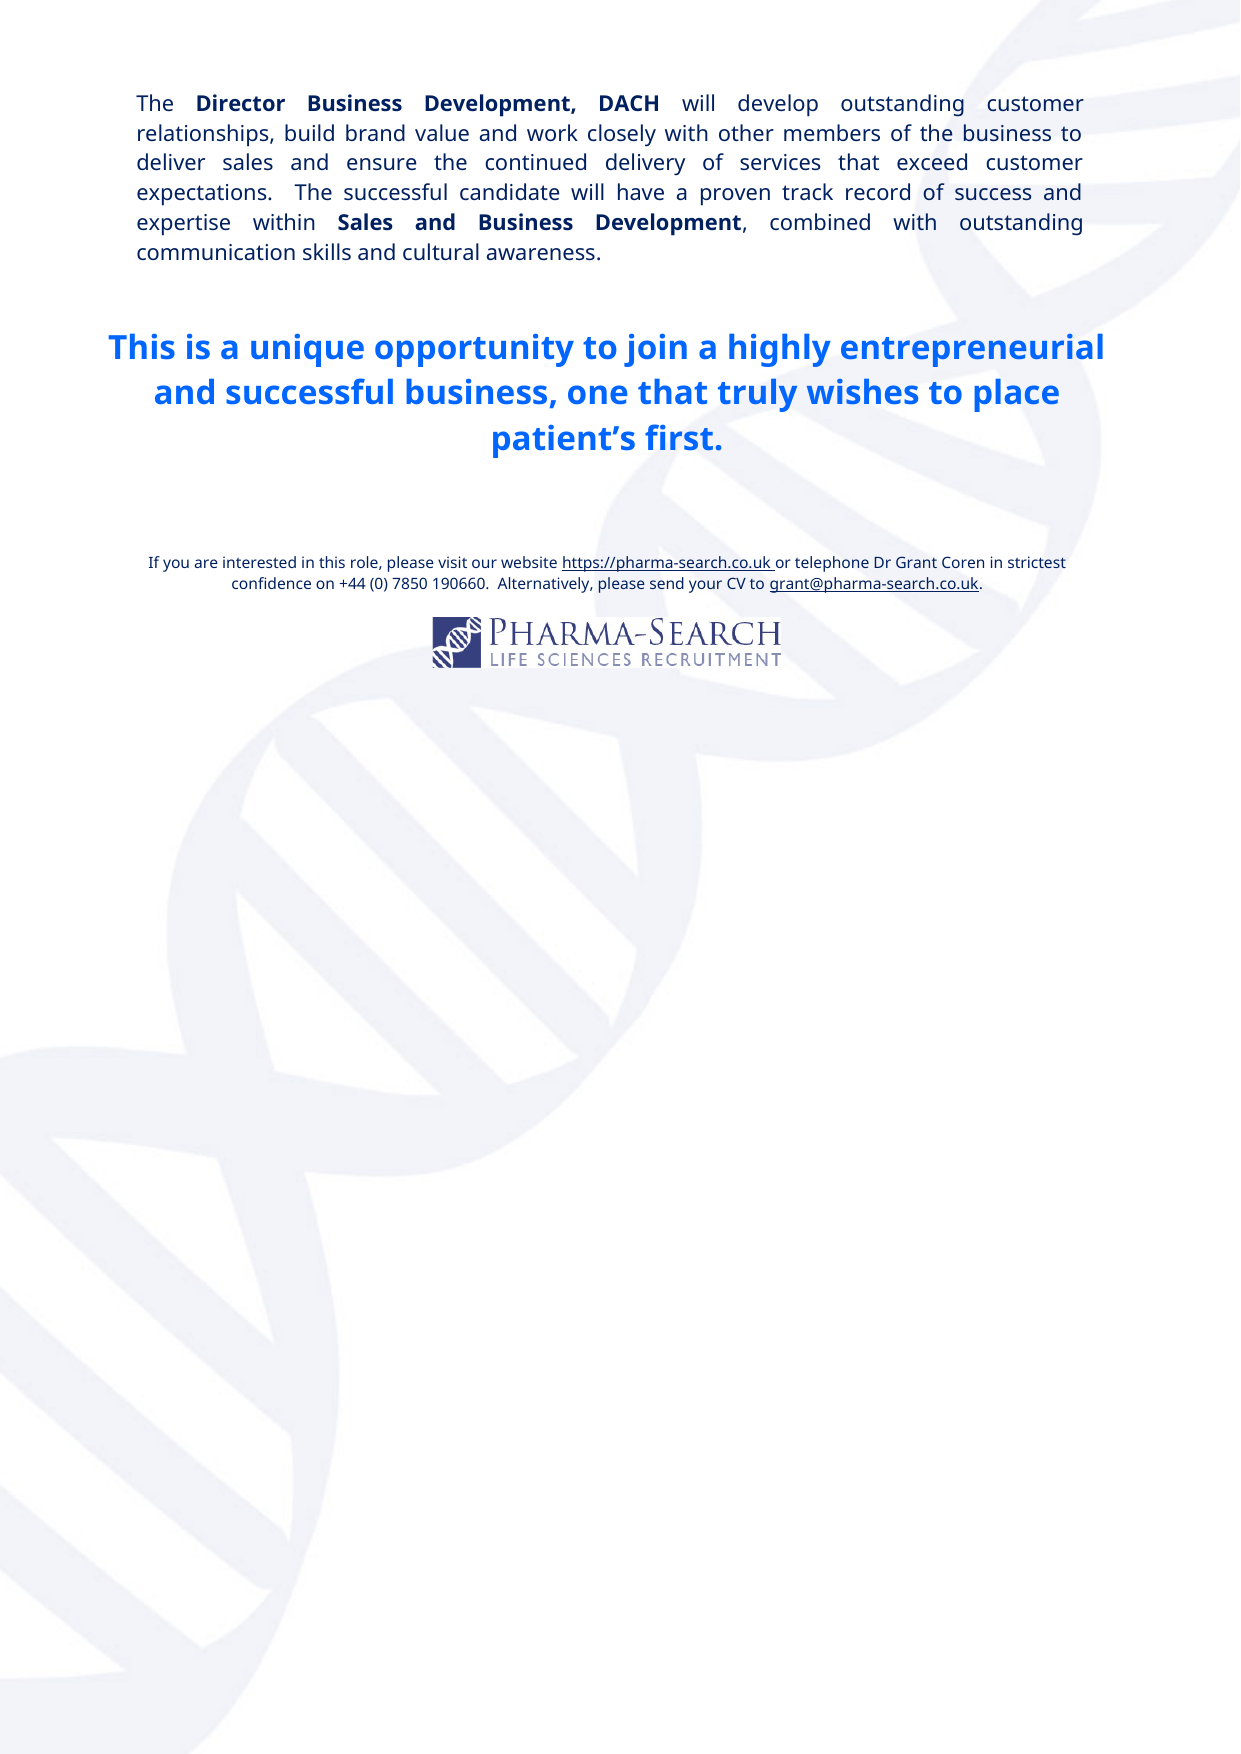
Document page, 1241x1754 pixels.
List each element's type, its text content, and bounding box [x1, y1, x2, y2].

text The Director Business Development, DACH will develop outstanding customer relationships, build brand value and work closely with other members of the business to deliver sales and ensure the continued delivery of services that exceed customer expectations. The successful candidate will have a proven track record of success and expertise within Sales and Business Development, combined with outstanding communication skills and cultural awareness. [136, 88, 1084, 267]
text If you are interested in this role, please visit our website https://pharma-search.co.uk or telephone Dr Grant Coren in strictest confidence on +44 (0) 7850 190660. Alternatively, please send your CV to grant@pharma-search.co.uk. [106, 552, 1107, 594]
text This is a unique opportunity to join a highly entrepreneurial and successful business, one that truly wishes to place patient’s first. [106, 323, 1107, 460]
picture [0, 0, 1241, 1754]
